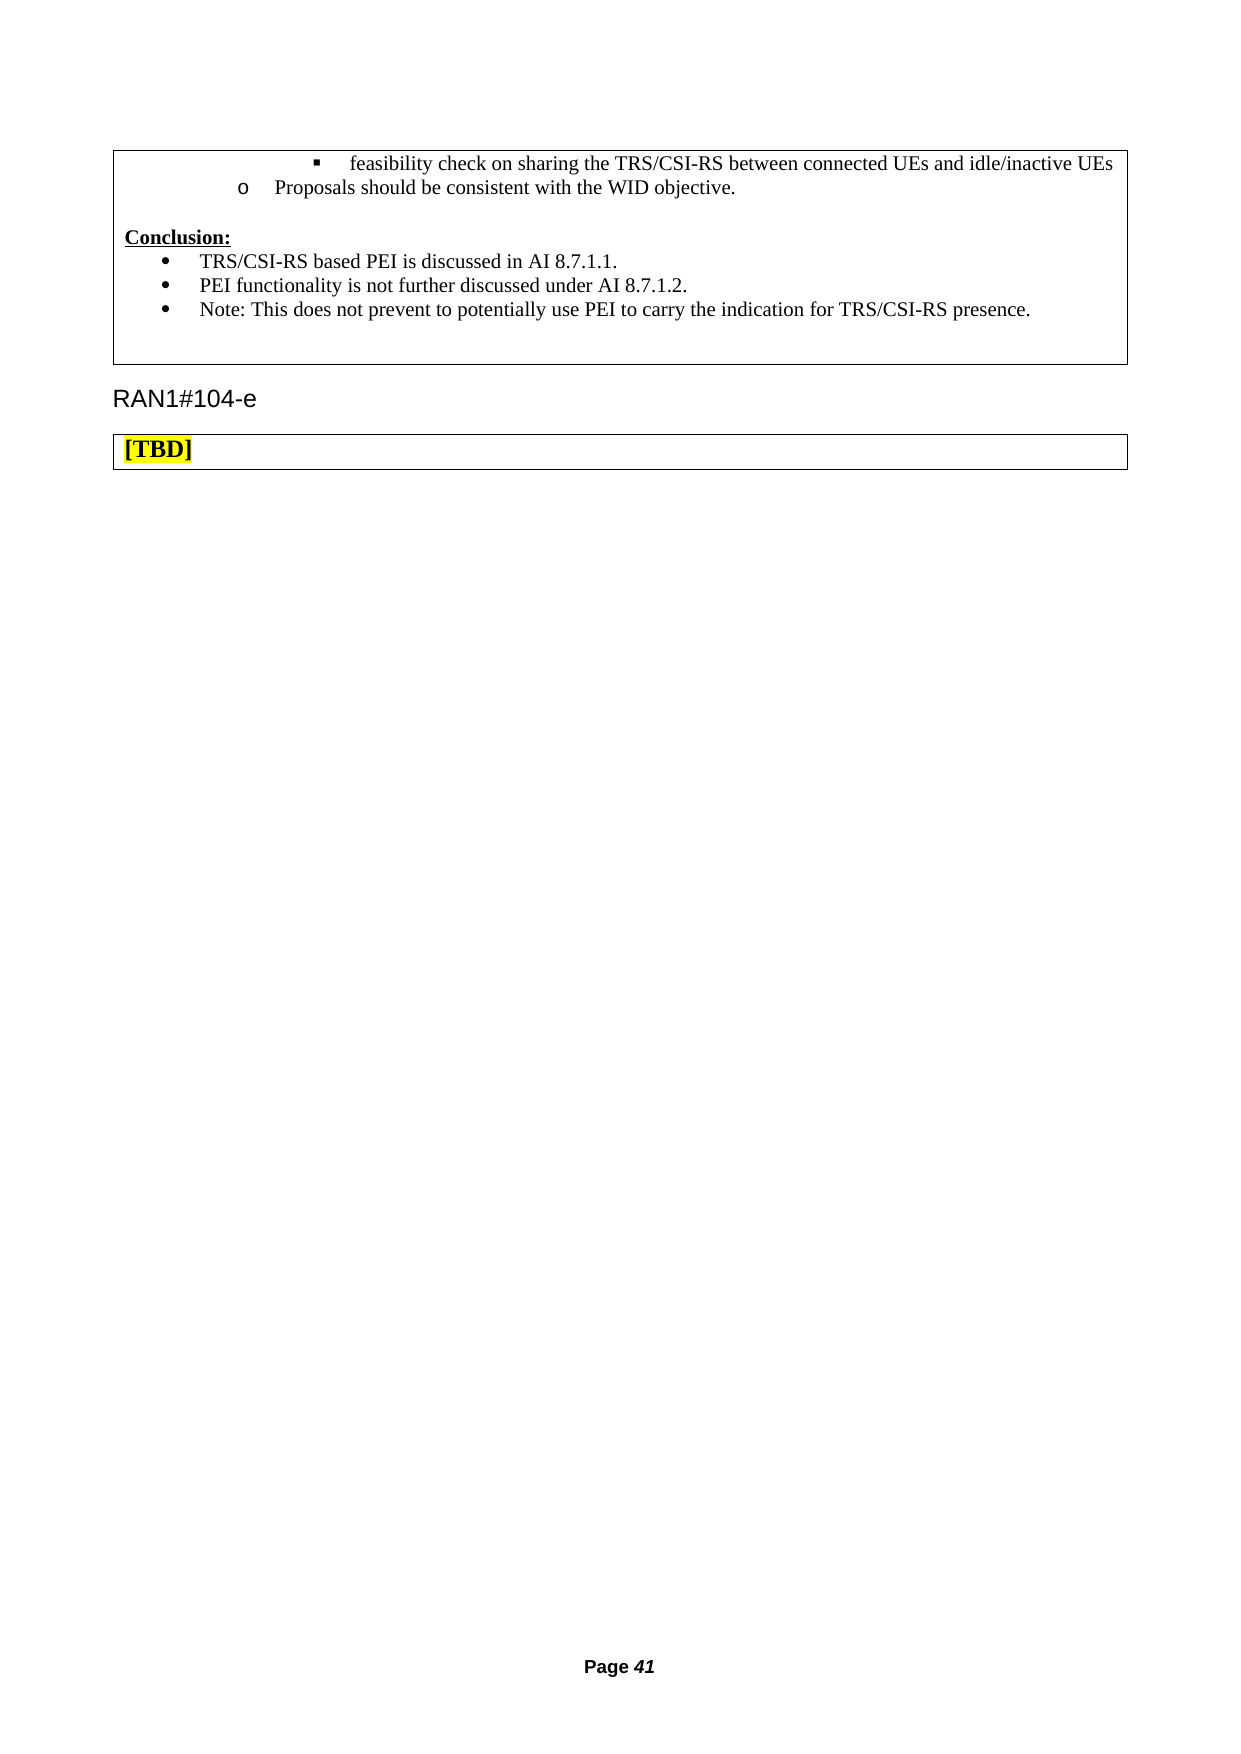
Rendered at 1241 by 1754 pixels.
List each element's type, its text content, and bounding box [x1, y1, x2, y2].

subtitle RAN1#104-e [112, 384, 1128, 412]
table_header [114, 151, 1127, 364]
table_header [TBD] [114, 435, 1127, 468]
